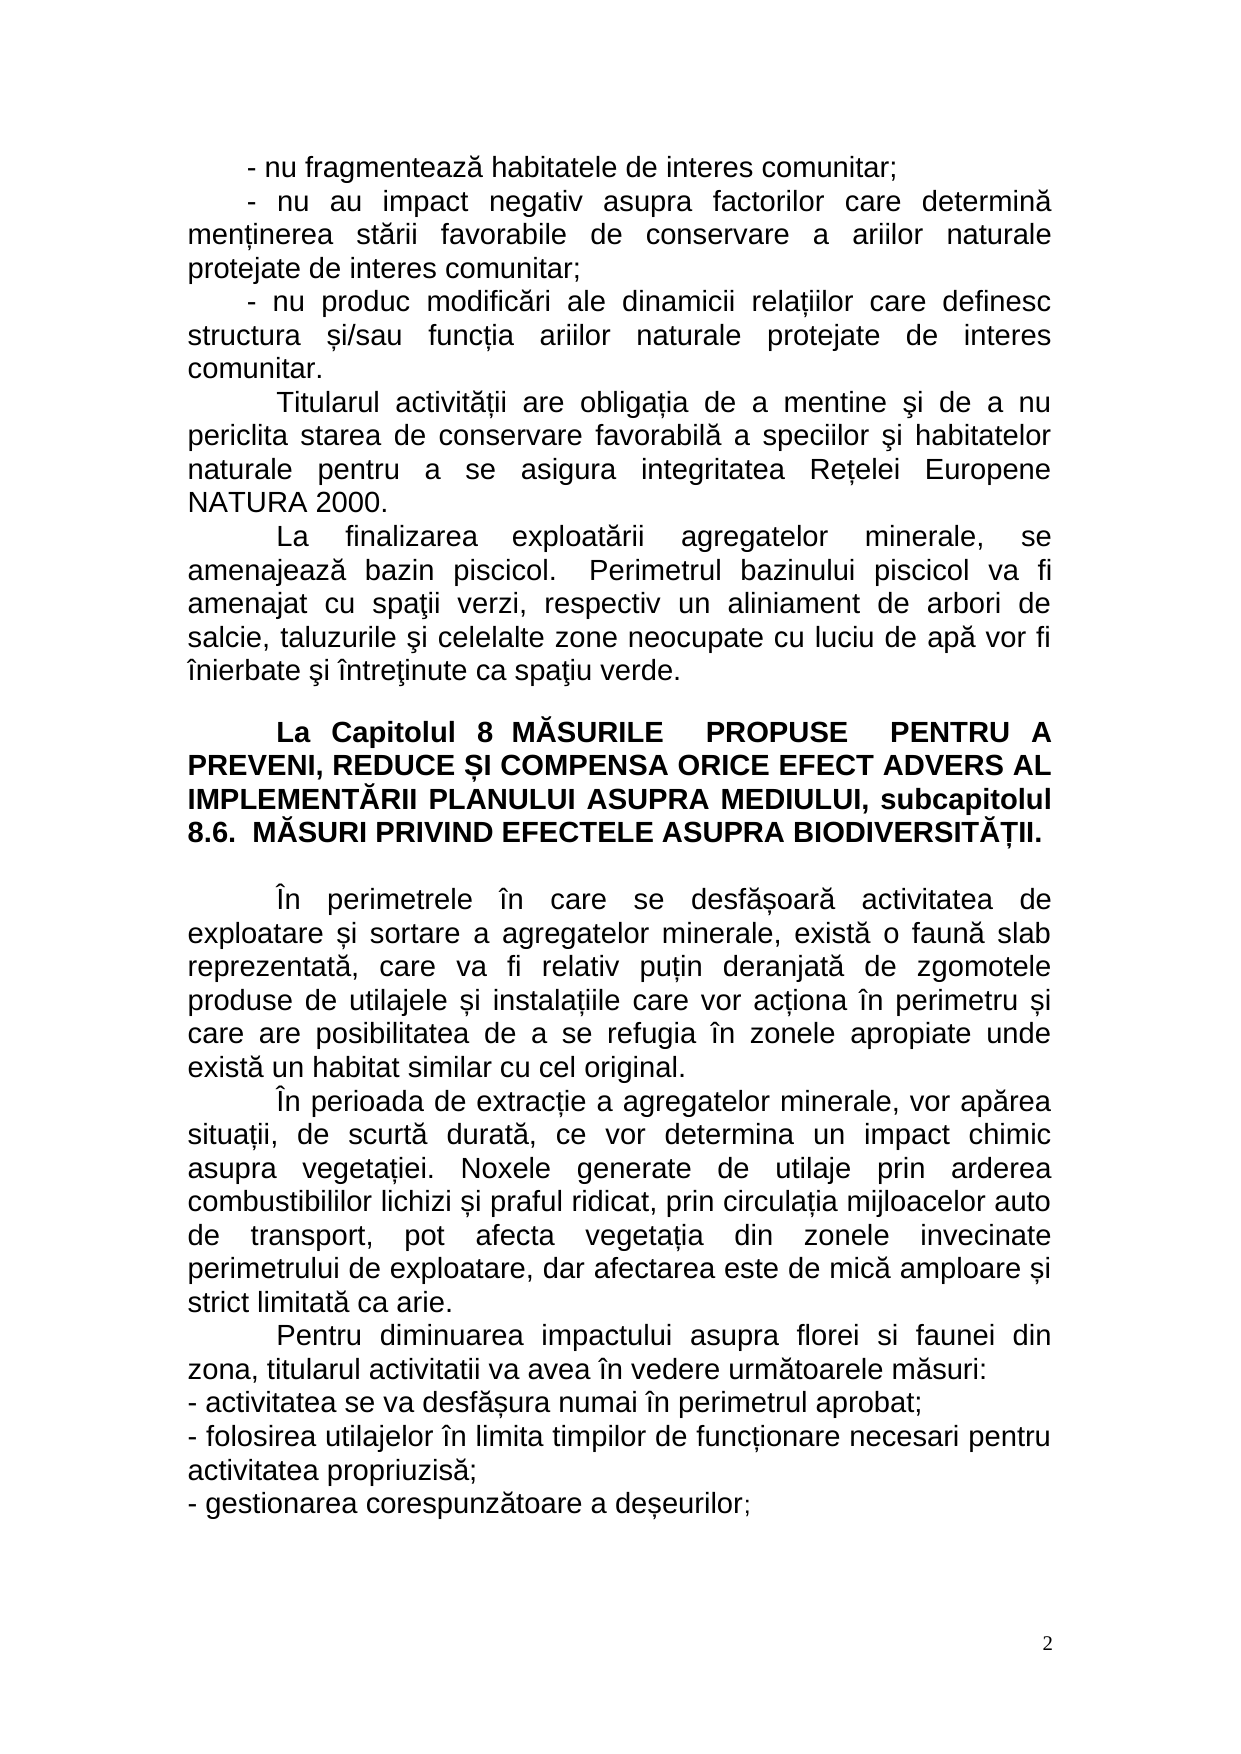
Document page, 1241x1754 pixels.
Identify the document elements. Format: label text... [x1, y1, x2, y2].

text La finalizarea exploatării agregatelor minerale, se amenajează bazin piscicol. Perimetrul bazinului piscicol va fi amenajat cu spaţii verzi, respectiv un aliniament de arbori de salcie, taluzurile şi celelalte zone neocupate cu luciu de apă vor fi înierbate şi întreţinute ca spaţiu verde. [187, 519, 1053, 687]
text - nu produc modificări ale dinamicii relațiilor care definesc structura și/sau funcția ariilor naturale protejate de interes comunitar. [187, 284, 1053, 385]
text Titularul activității are obligația de a mentine şi de a nu periclita starea de conservare favorabilă a speciilor şi habitatelor naturale pentru a se asigura integritatea Rețelei Europene NATURA 2000. [187, 385, 1053, 519]
text - gestionarea corespunzătoare a deșeurilor; [187, 1486, 1053, 1520]
text La Capitolul 8 MĂSURILE PROPUSE PENTRU A PREVENI, REDUCE ȘI COMPENSA ORICE EFECT ADVERS AL IMPLEMENTĂRII PLANULUI ASUPRA MEDIULUI, subcapitolul 8.6. MĂSURI PRIVIND EFECTELE ASUPRA BIODIVERSITĂȚII. [187, 715, 1053, 849]
text - nu fragmentează habitatele de interes comunitar; [187, 150, 1053, 183]
text În perioada de extracție a agregatelor minerale, vor apărea situații, de scurtă durată, ce vor determina un impact chimic asupra vegetației. Noxele generate de utilaje prin arderea combustibililor lichizi și praful ridicat, prin circulația mijloacelor auto de transport, pot afecta vegetația din zonele invecinate perimetrului de exploatare, dar afectarea este de mică amploare și strict limitată ca arie. [187, 1084, 1053, 1318]
text În perimetrele în care se desfășoară activitatea de exploatare și sortare a agregatelor minerale, există o faună slab reprezentată, care va fi relativ puțin deranjată de zgomotele produse de utilajele și instalațiile care vor acționa în perimetru și care are posibilitatea de a se refugia în zonele apropiate unde există un habitat similar cu cel original. [187, 882, 1053, 1084]
text Pentru diminuarea impactului asupra florei si faunei din zona, titularul activitatii va avea în vedere următoarele măsuri: [187, 1318, 1053, 1386]
text - nu au impact negativ asupra factorilor care determină menținerea stării favorabile de conservare a ariilor naturale protejate de interes comunitar; [187, 183, 1053, 284]
text - activitatea se va desfășura numai în perimetrul aprobat; [187, 1386, 1053, 1419]
text - folosirea utilajelor în limita timpilor de funcționare necesari pentru activitatea propriuzisă; [187, 1419, 1053, 1486]
